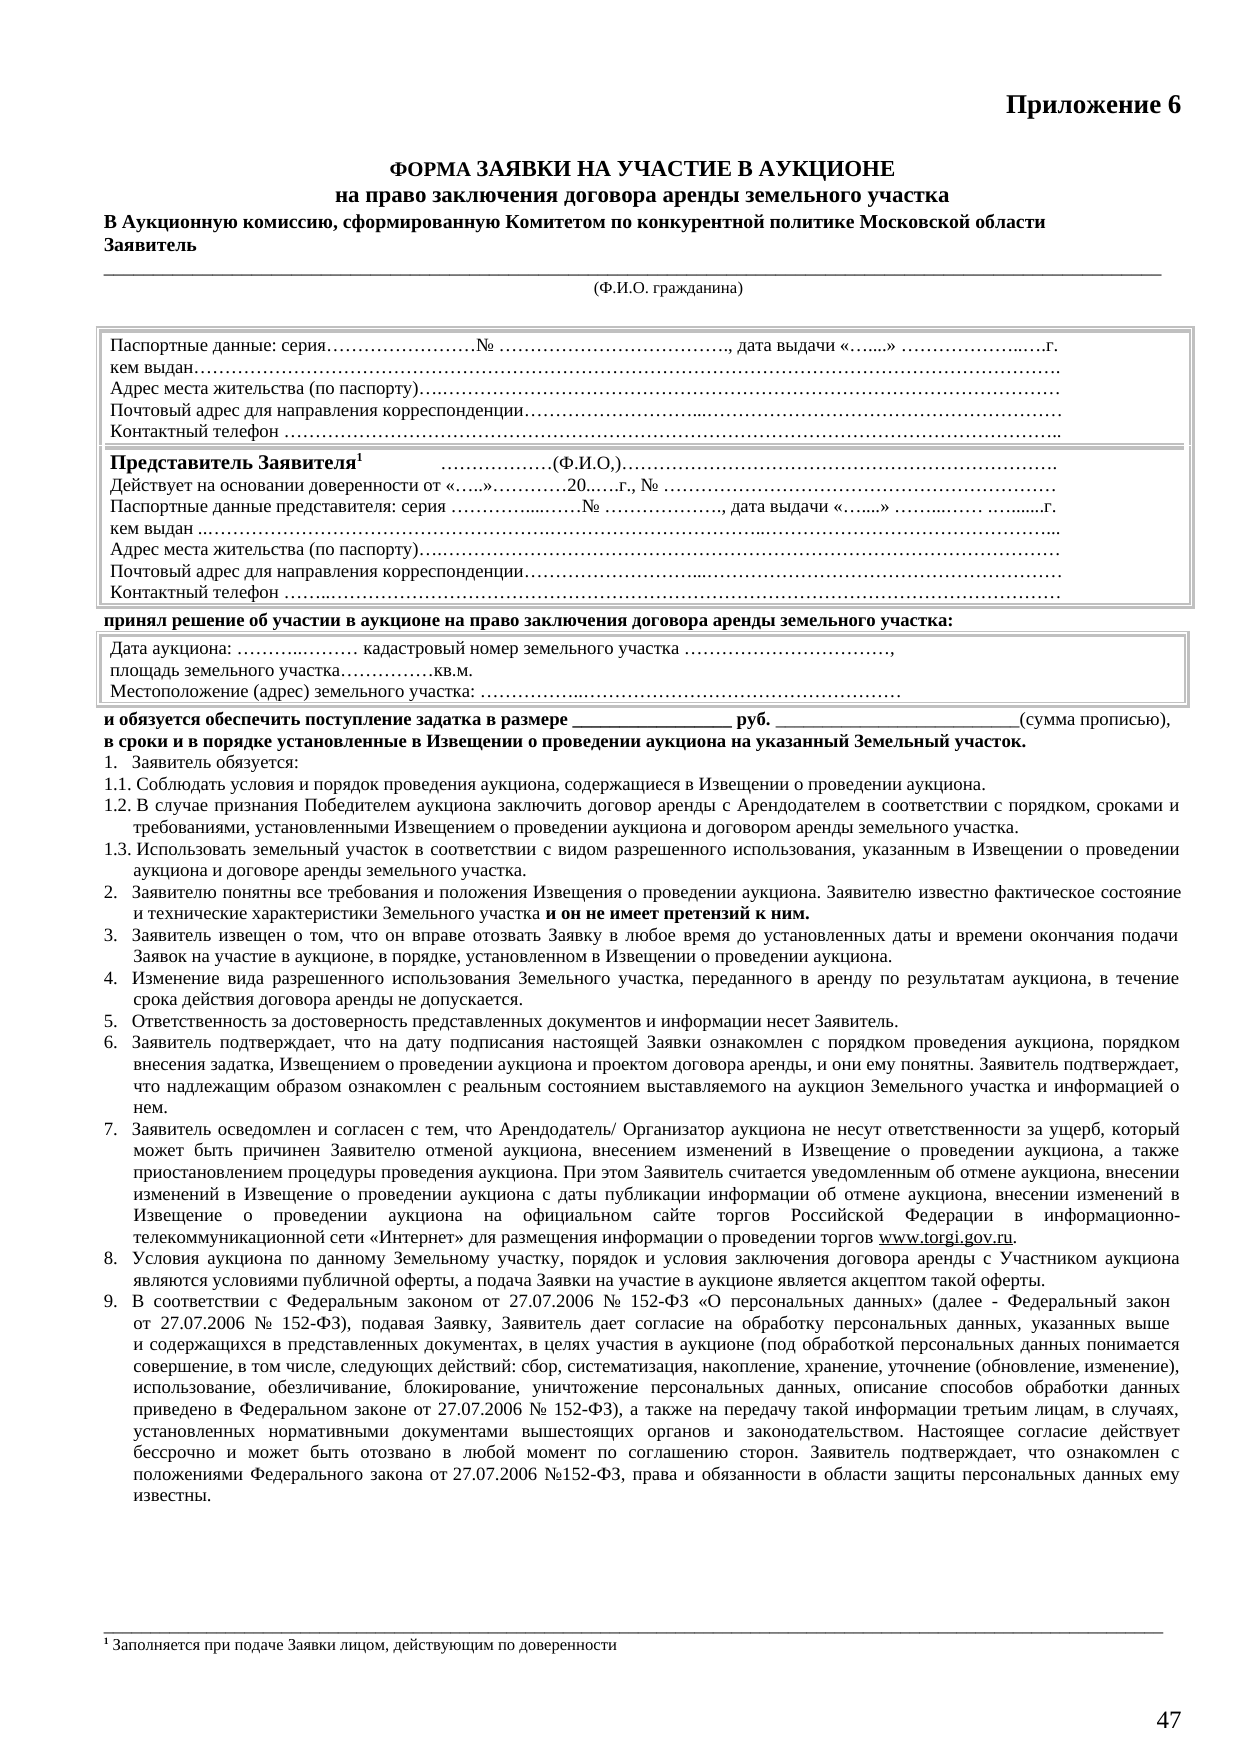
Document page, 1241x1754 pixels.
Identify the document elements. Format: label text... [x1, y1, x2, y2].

text 1.2. В случае признания Победителем аукциона заключить договор аренды с Арендодателем в соответствии с порядком, сроками и требованиями, установленными Извещением о проведении аукциона и договором аренды земельного участка. [103, 794, 1181, 837]
text принял решение об участии в аукционе на право заключения договора аренды земельного участка: [103, 609, 1181, 631]
text В Аукционную комиссию, сформированную Комитетом по конкурентной политике Московской области [103, 210, 1181, 233]
text 2. Заявителю понятны все требования и положения Извещения о проведении аукциона. Заявителю известно фактическое состояние и технические характеристики Земельного участка и он не имеет претензий к ним. [103, 881, 1181, 924]
text 1.3. Использовать земельный участок в соответствии с видом разрешенного использования, указанным в Извещении о проведении аукциона и договоре аренды земельного участка. [103, 837, 1181, 881]
text 7. Заявитель осведомлен и согласен с тем, что Арендодатель/ Организатор аукциона не несут ответственности за ущерб, который может быть причинен Заявителю отменой аукциона, внесением изменений в Извещение о проведении аукциона, а также приостановлением процедуры проведения аукциона. При этом Заявитель считается уведомленным об отмене аукциона, внесении изменений в Извещение о проведении аукциона с даты публикации информации об отмене аукциона, внесении изменений в Извещение о проведении аукциона на официальном сайте торгов Российской Федерации в информационно-телекоммуникационной сети «Интернет» для размещения информации о проведении торгов www.torgi.gov.ru. [103, 1118, 1181, 1247]
text 4. Изменение вида разрешенного использования Земельного участка, переданного в аренду по результатам аукциона, в течение срока действия договора аренды не допускается. [103, 967, 1181, 1010]
text ФОРМА ЗАЯВКИ НА УЧАСТИЕ В АУКЦИОНЕ [103, 155, 1181, 181]
text Заявитель ___________________________________________________________________________________________________________ [103, 233, 1181, 278]
text 1. Заявитель обязуется: [103, 751, 1181, 773]
table_header Паспортные данные: серия……………………№ ………………………………., дата выдачи «…....» ………………..….г. кем выдан…………………………………………………………………………………………………………………………. Адрес места жительства (по паспорту)….……………………………………………………………………………………… Почтовый адрес для направления корреспонденции………………………...………………………………………………… Контактный телефон …………………………………………………………………………………………………………….. [102, 333, 1189, 443]
subtitle Приложение 6 [103, 89, 1181, 120]
table_header Дата аукциона: ………..……… кадастровый номер земельного участка ……………………………, площадь земельного участка……………кв.м. Местоположение (адрес) земельного участка: ……………..…………………………………………… [102, 637, 1184, 702]
text 9. В соответствии с Федеральным законом от 27.07.2006 № 152-ФЗ «О персональных данных» (далее - Федеральный закон от 27.07.2006 № 152-ФЗ), подавая Заявку, Заявитель дает согласие на обработку персональных данных, указанных выше и содержащихся в представленных документах, в целях участия в аукционе (под обработкой персональных данных понимается совершение, в том числе, следующих действий: сбор, систематизация, накопление, хранение, уточнение (обновление, изменение), использование, обезличивание, блокирование, уничтожение персональных данных, описание способов обработки данных приведено в Федеральном законе от 27.07.2006 № 152-ФЗ), а также на передачу такой информации третьим лицам, в случаях, установленных нормативными документами вышестоящих органов и законодательством. Настоящее согласие действует бессрочно и может быть отозвано в любой момент по соглашению сторон. Заявитель подтверждает, что ознакомлен с положениями Федерального закона от 27.07.2006 №152-ФЗ, права и обязанности в области защиты персональных данных ему известны. [103, 1290, 1181, 1506]
text 1.1. Соблюдать условия и порядок проведения аукциона, содержащиеся в Извещении о проведении аукциона. [103, 773, 1181, 794]
text 6. Заявитель подтверждает, что на дату подписания настоящей Заявки ознакомлен с порядком проведения аукциона, порядком внесения задатка, Извещением о проведении аукциона и проектом договора аренды, и они ему понятны. Заявитель подтверждает, что надлежащим образом ознакомлен с реальным состоянием выставляемого на аукцион Земельного участка и информацией о нем. [103, 1031, 1181, 1118]
text 5. Ответственность за достоверность представленных документов и информации несет Заявитель. [103, 1010, 1181, 1031]
text и обязуется обеспечить поступление задатка в размере _________________ руб. __________________________(сумма прописью), [103, 708, 1181, 729]
table_cell Представитель Заявителя1 ………………(Ф.И.О,)……………………………………………………………. Действует на основании доверенности от «…..»…………20..….г., № ……………………………………………………… Паспортные данные представителя: серия …………....……№ ………………., дата выдачи «…....» ……...…… .….......г. кем выдан ..……………………………………………….……………………………..………………………………………... Адрес места жительства (по паспорту)….……………………………………………………………………………………… Почтовый адрес для направления корреспонденции………………………...………………………………………………… Контактный телефон ……..……………………………………………………………………………………………………… [99, 443, 1192, 603]
text (Ф.И.О. гражданина) [103, 278, 1181, 297]
text 8. Условия аукциона по данному Земельному участку, порядок и условия заключения договора аренды с Участником аукциона являются условиями публичной оферты, а подача Заявки на участие в аукционе является акцептом такой оферты. [103, 1247, 1181, 1290]
text 3. Заявитель извещен о том, что он вправе отозвать Заявку в любое время до установленных даты и времени окончания подачи Заявок на участие в аукционе, в порядке, установленном в Извещении о проведении аукциона. [103, 924, 1181, 967]
text в сроки и в порядке установленные в Извещении о проведении аукциона на указанный Земельный участок. [103, 729, 1181, 751]
text _________________________________________________________________________________________________________________ 1 Заполняется при подаче Заявки лицом, действующим по доверенности [103, 1614, 1181, 1654]
text на право заключения договора аренды земельного участка [103, 181, 1181, 207]
